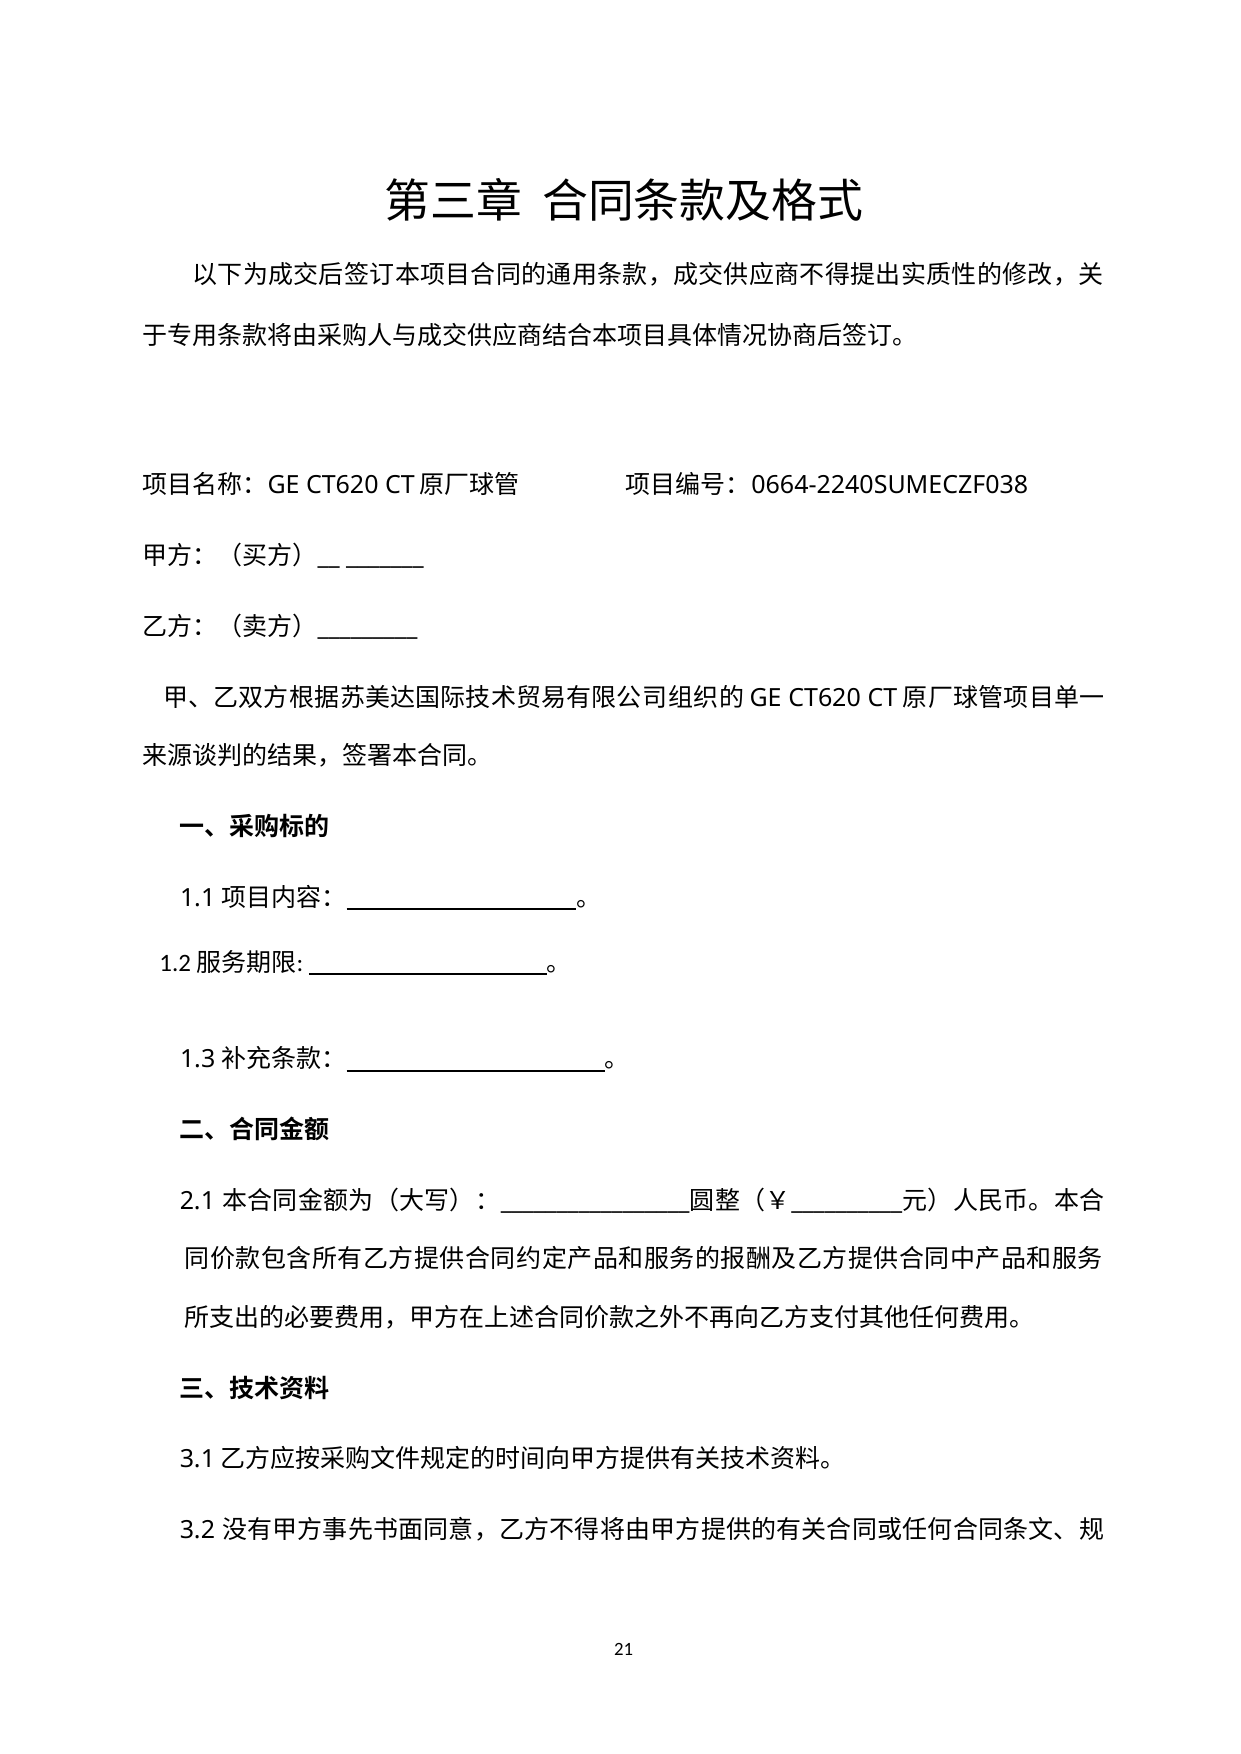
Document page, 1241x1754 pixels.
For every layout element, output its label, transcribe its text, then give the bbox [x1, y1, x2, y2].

text 乙方：（卖方）_________ [142, 588, 1105, 647]
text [179, 1492, 1105, 1550]
text 项目名称：GE CT620 CT原厂球管 项目编号：0664-2240SUMECZF038 [142, 447, 1105, 505]
text 以下为成交后签订本项目合同的通用条款，成交供应商不得提出实质性的修改，关于专用条款将由采购人与成交供应商结合本项目具体情况协商后签订。 [142, 243, 1105, 363]
text 甲方：（买方）__ _______ [142, 518, 1105, 576]
text 2.1 本合同金额为（大写）：_________________圆整（￥__________元）人民币。本合同价款包含所有乙方提供合同约定产品和服务的报酬及乙方提供合同中产品和服务所支出的必要费用，甲方在上述合同价款之外不再向乙方支付其他任何费用。 [179, 1163, 1105, 1338]
text 一、采购标的 [142, 788, 1105, 847]
subtitle 第三章 合同条款及格式 [142, 152, 1105, 243]
text 1.1 项目内容： 。 [142, 859, 1105, 918]
text 1.2 服务期限: 。 [142, 930, 1105, 991]
text 三、技术资料 [142, 1350, 1105, 1409]
text 1.3 补充条款： 。 [142, 1021, 1105, 1079]
text 二、合同金额 [142, 1092, 1105, 1150]
text 3.1乙方应按采购文件规定的时间向甲方提供有关技术资料。 [179, 1421, 1105, 1479]
text 甲、乙双方根据苏美达国际技术贸易有限公司组织的GE CT620 CT原厂球管项目单一来源谈判的结果，签署本合同。 [142, 659, 1105, 776]
